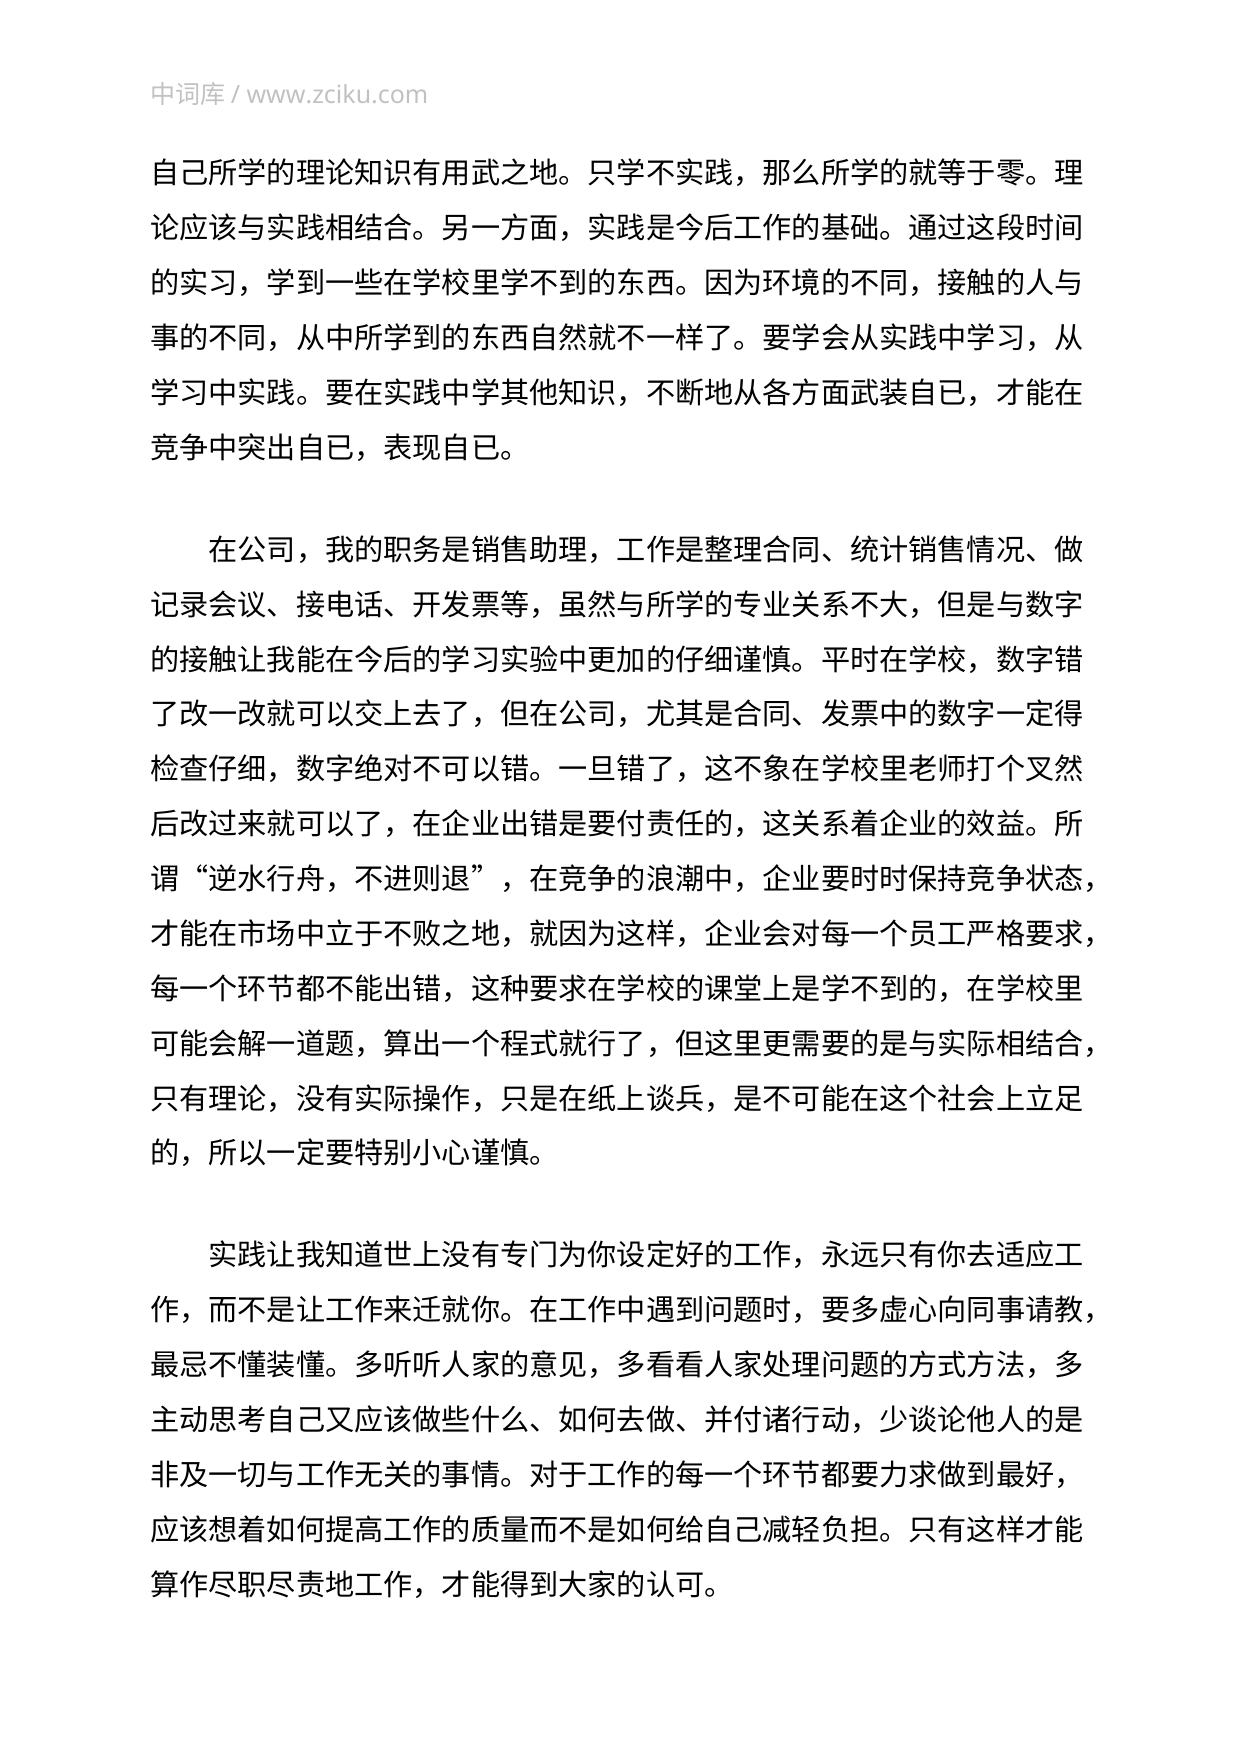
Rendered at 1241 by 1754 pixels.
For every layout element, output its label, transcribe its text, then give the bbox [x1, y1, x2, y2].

text 在公司，我的职务是销售助理，工作是整理合同、统计销售情况、做记录会议、接电话、开发票等，虽然与所学的专业关系不大，但是与数字的接触让我能在今后的学习实验中更加的仔细谨慎。平时在学校，数字错了改一改就可以交上去了，但在公司，尤其是合同、发票中的数字一定得检查仔细，数字绝对不可以错。一旦错了，这不象在学校里老师打个叉然后改过来就可以了，在企业出错是要付责任的，这关系着企业的效益。所谓“逆水行舟，不进则退”，在竞争的浪潮中，企业要时时保持竞争状态，才能在市场中立于不败之地，就因为这样，企业会对每一个员工严格要求，每一个环节都不能出错，这种要求在学校的课堂上是学不到的，在学校里可能会解一道题，算出一个程式就行了，但这里更需要的是与实际相结合，只有理论，没有实际操作，只是在纸上谈兵，是不可能在这个社会上立足的，所以一定要特别小心谨慎。 [150, 526, 1090, 1172]
text 实践让我知道世上没有专门为你设定好的工作，永远只有你去适应工作，而不是让工作来迁就你。在工作中遇到问题时，要多虚心向同事请教，最忌不懂装懂。多听听人家的意见，多看看人家处理问题的方式方法，多主动思考自己又应该做些什么、如何去做、并付诸行动，少谈论他人的是非及一切与工作无关的事情。对于工作的每一个环节都要力求做到最好，应该想着如何提高工作的质量而不是如何给自己减轻负担。只有这样才能算作尽职尽责地工作，才能得到大家的认可。 [150, 1232, 1090, 1603]
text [150, 150, 1090, 467]
